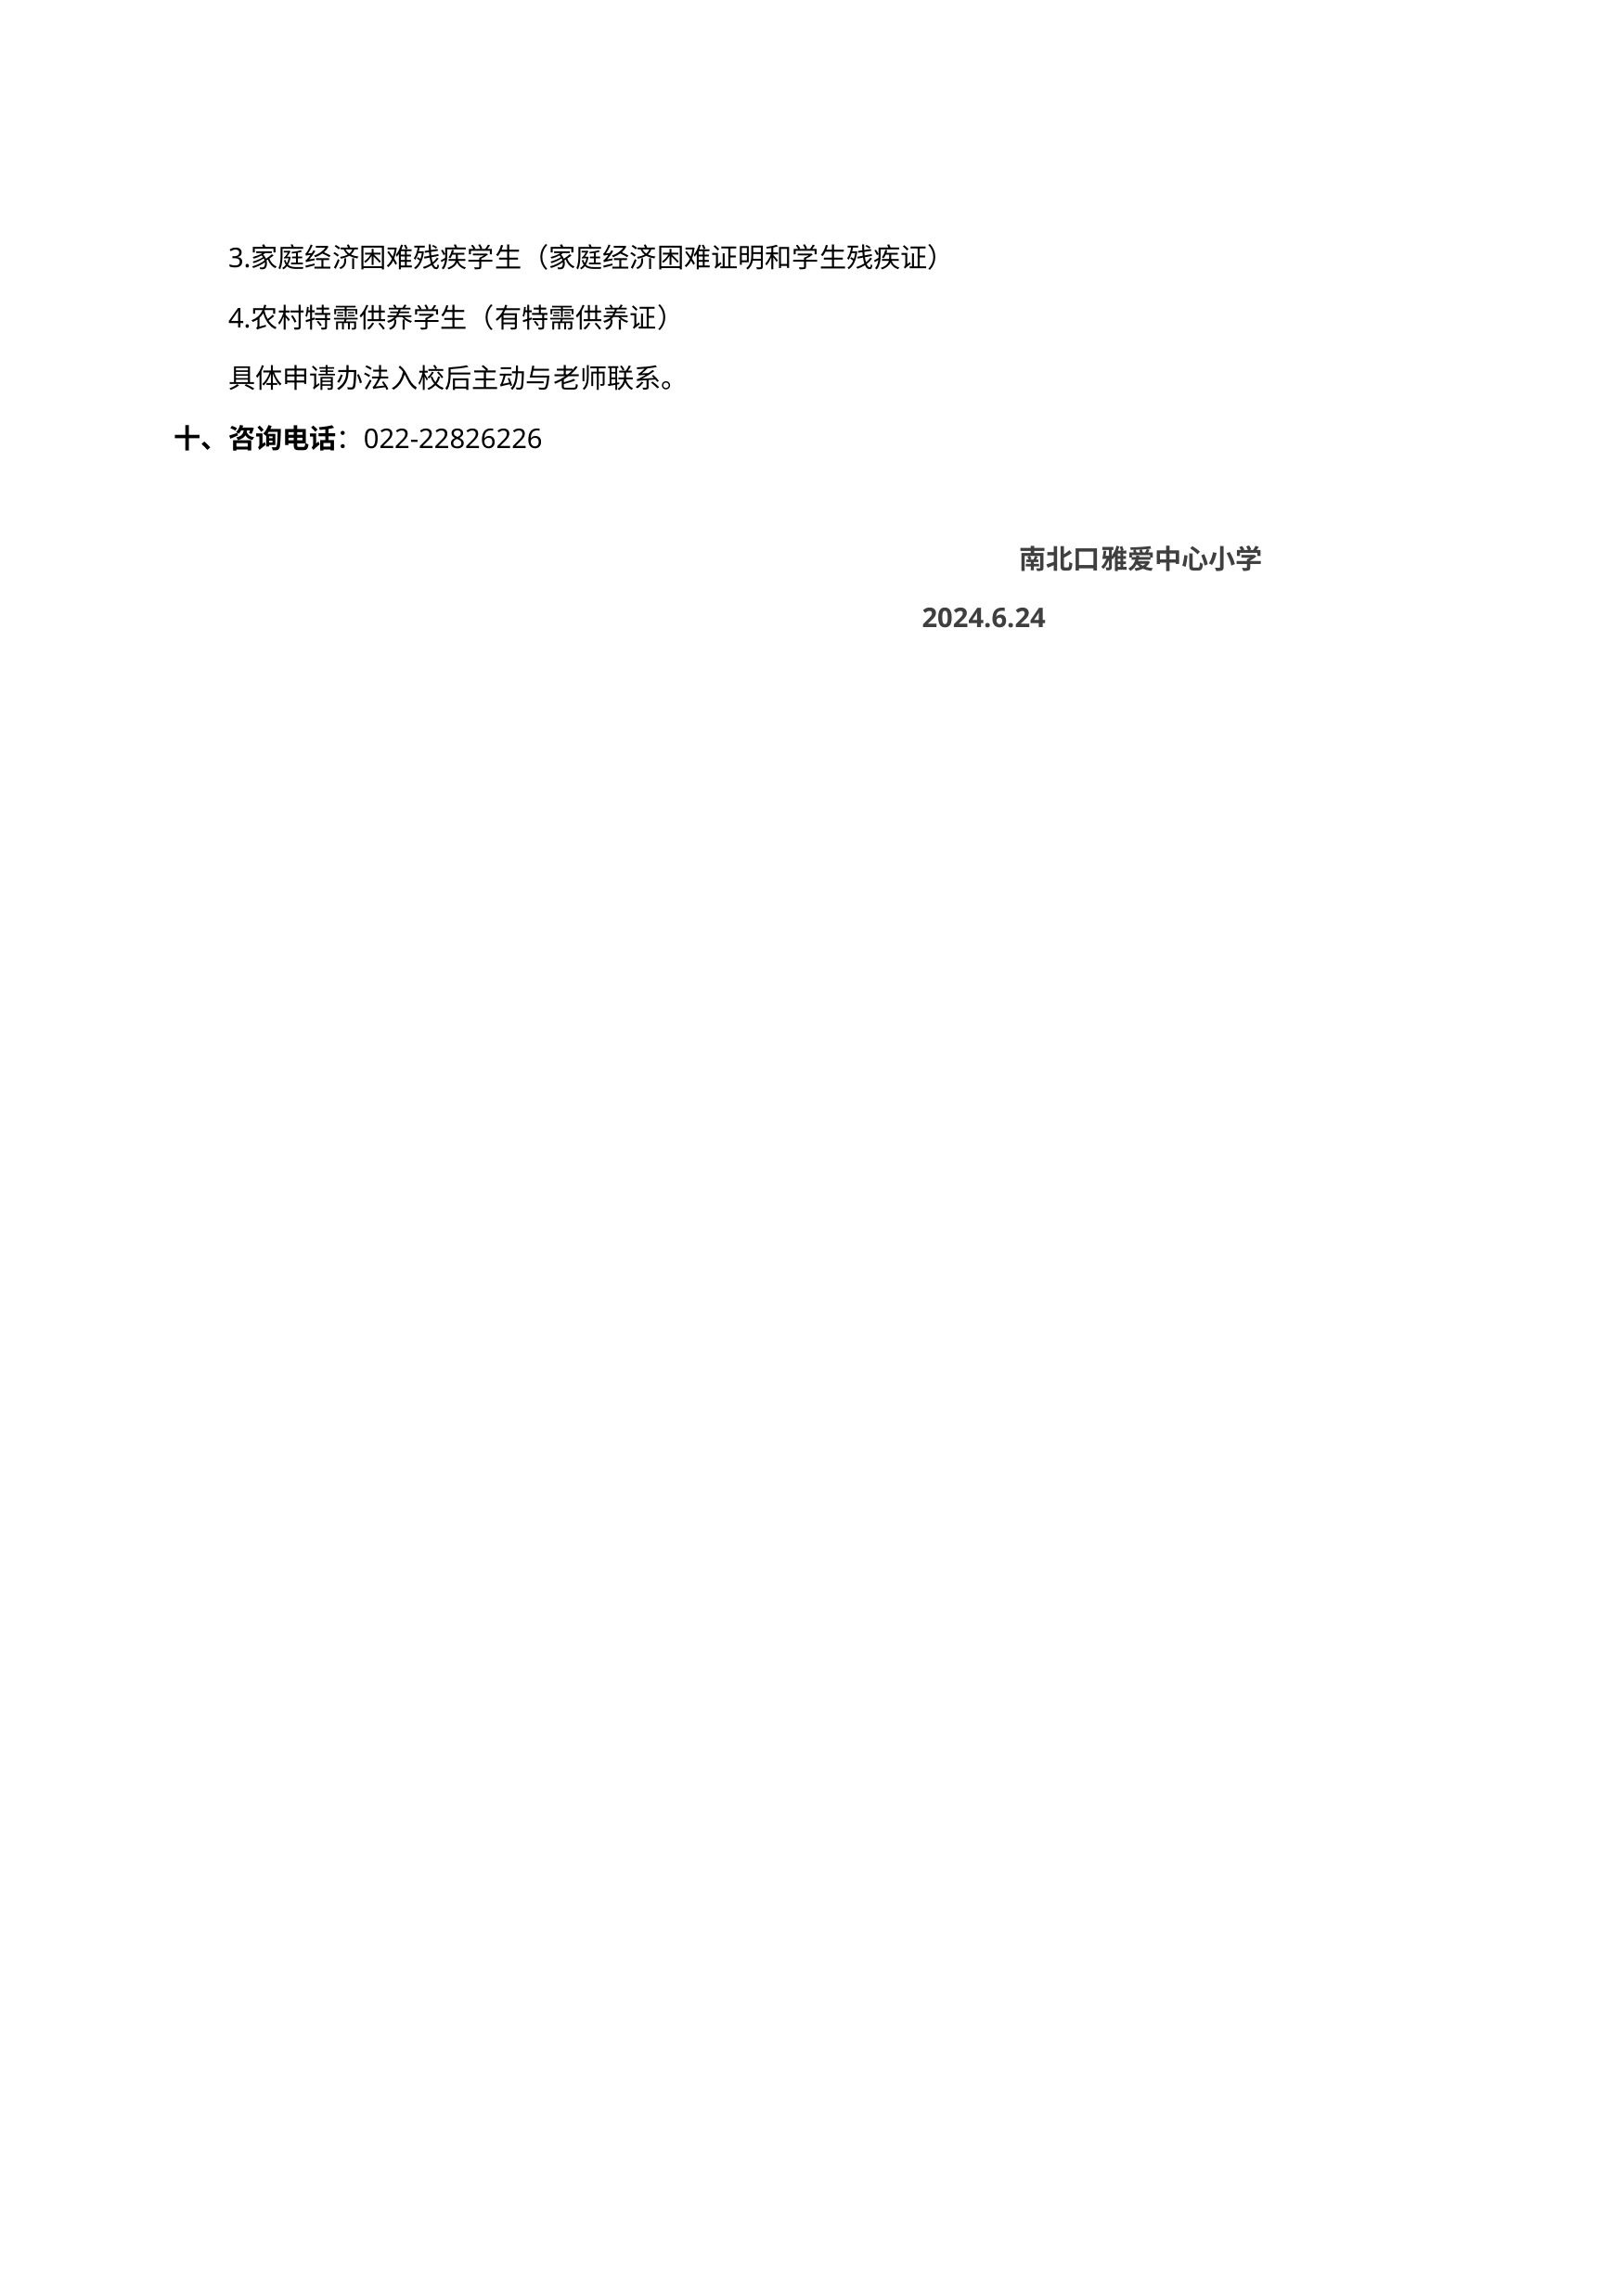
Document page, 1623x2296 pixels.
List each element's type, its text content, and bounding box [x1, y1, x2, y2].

text 具体申请办法入校后主动与老师联系。 [174, 346, 1449, 406]
text 4.农村特需供养学生（有特需供养证） [174, 286, 1449, 346]
text 2024.6.24 [174, 587, 1449, 648]
text 南北口雅爱中心小学 [174, 527, 1449, 587]
text 3.家庭经济困难残疾学生（家庭经济困难证明和学生残疾证） [174, 225, 1449, 286]
text 十、咨询电话：022-22826226 [174, 406, 1449, 467]
